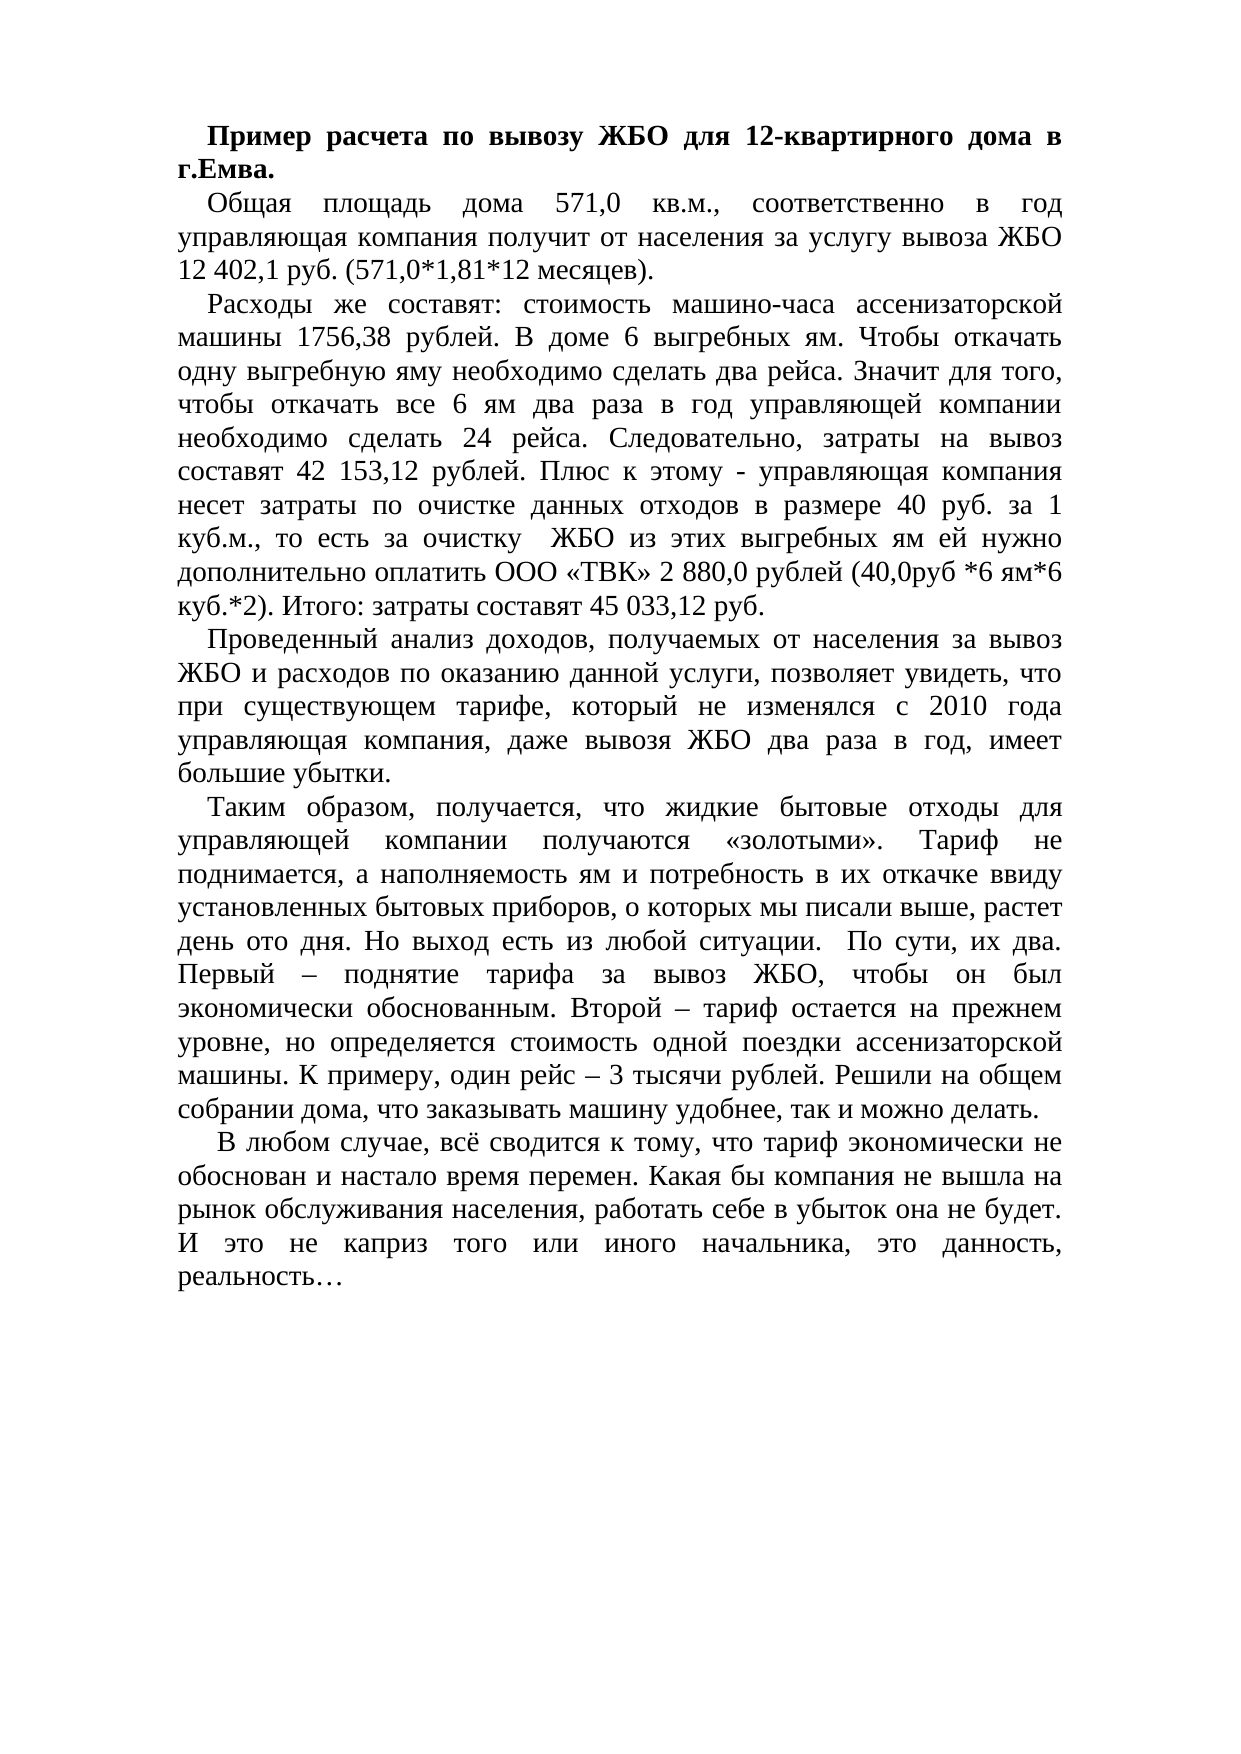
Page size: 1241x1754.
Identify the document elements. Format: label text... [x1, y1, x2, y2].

text Проведенный анализ доходов, получаемых от населения за вывоз ЖБО и расходов по оказанию данной услуги, позволяет увидеть, что при существующем тарифе, который не изменялся с 2010 года управляющая компания, даже вывозя ЖБО два раза в год, имеет большие убытки. [177, 621, 1063, 789]
text Пример расчета по вывозу ЖБО для 12-квартирного дома в г.Емва. [177, 118, 1063, 185]
text Расходы же составят: стоимость машино-часа ассенизаторской машины 1756,38 рублей. В доме 6 выгребных ям. Чтобы откачать одну выгребную яму необходимо сделать два рейса. Значит для того, чтобы откачать все 6 ям два раза в год управляющей компании необходимо сделать 24 рейса. Следовательно, затраты на вывоз составят 42 153,12 рублей. Плюс к этому - управляющая компания несет затраты по очистке данных отходов в размере 40 руб. за 1 куб.м., то есть за очистку ЖБО из этих выгребных ям ей нужно дополнительно оплатить ООО «ТВК» 2 880,0 рублей (40,0руб *6 ям*6 куб.*2). Итого: затраты составят 45 033,12 руб. [177, 286, 1063, 621]
text Общая площадь дома 571,0 кв.м., соответственно в год управляющая компания получит от населения за услугу вывоза ЖБО 12 402,1 руб. (571,0*1,81*12 месяцев). [177, 185, 1063, 286]
text В любом случае, всё сводится к тому, что тариф экономически не обоснован и настало время перемен. Какая бы компания не вышла на рынок обслуживания населения, работать себе в убыток она не будет. И это не каприз того или иного начальника, это данность, реальность… [177, 1124, 1063, 1292]
text Таким образом, получается, что жидкие бытовые отходы для управляющей компании получаются «золотыми». Тариф не поднимается, а наполняемость ям и потребность в их откачке ввиду установленных бытовых приборов, о которых мы писали выше, растет день ото дня. Но выход есть из любой ситуации. По сути, их два. Первый – поднятие тарифа за вывоз ЖБО, чтобы он был экономически обоснованным. Второй – тариф остается на прежнем уровне, но определяется стоимость одной поездки ассенизаторской машины. К примеру, один рейс – 3 тысячи рублей. Решили на общем собрании дома, что заказывать машину удобнее, так и можно делать. [177, 789, 1063, 1124]
